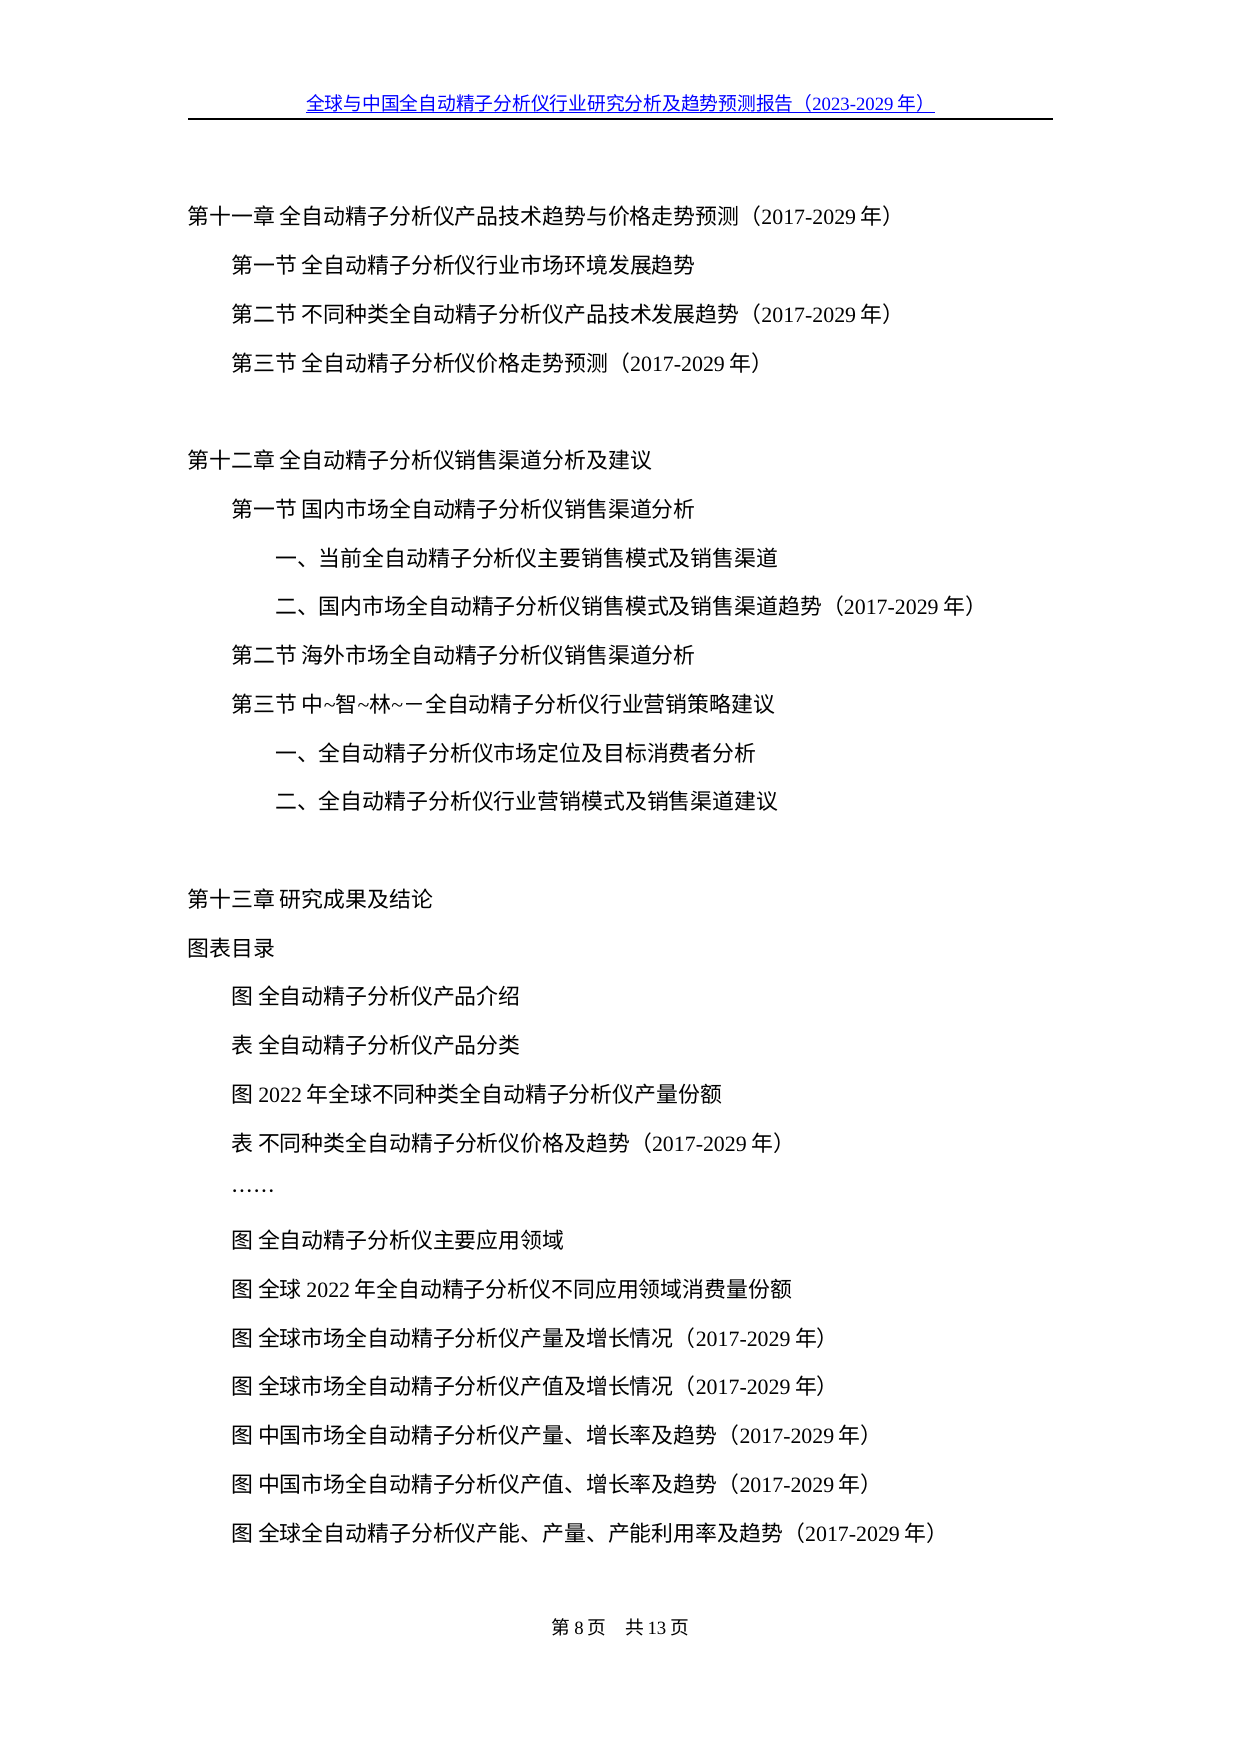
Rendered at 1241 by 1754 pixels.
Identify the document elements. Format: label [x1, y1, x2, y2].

text [187, 150, 1053, 1548]
